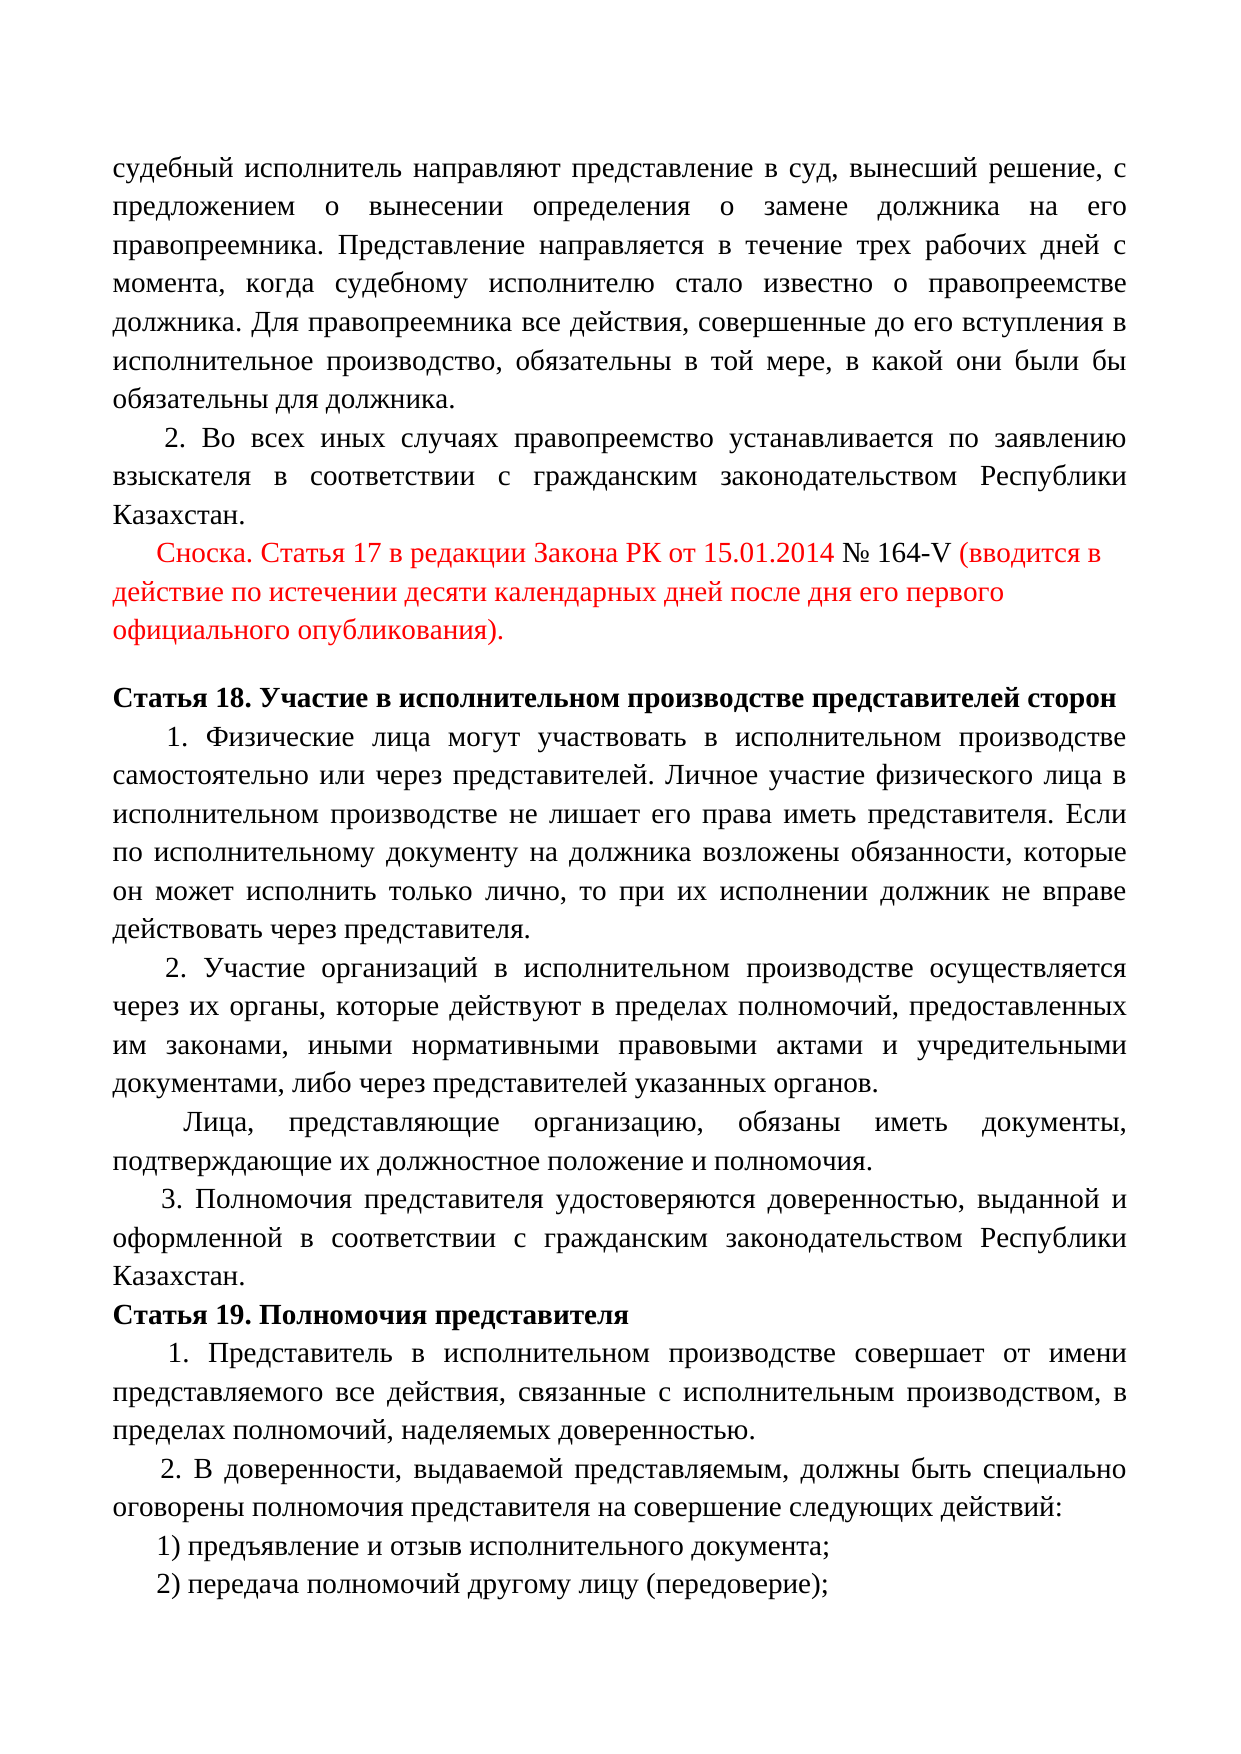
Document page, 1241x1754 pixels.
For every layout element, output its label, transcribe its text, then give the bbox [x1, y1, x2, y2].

text 2. В доверенности, выдаваемой представляемым, должны быть специально оговорены полномочия представителя на совершение следующих действий: [112, 1451, 1128, 1523]
text Сноска. Статья 17 в редакции Закона РК от 15.01.2014 № 164-V (вводится в действие по истечении десяти календарных дней после дня его первого официального опубликования). [112, 535, 1128, 676]
text 2) передача полномочий другому лицу (передоверие); [112, 1567, 1128, 1600]
text Лица, представляющие организацию, обязаны иметь документы, подтверждающие их должностное положение и полномочия. [112, 1104, 1128, 1176]
text Статья 18. Участие в исполнительном производстве представителей сторон [112, 680, 1128, 714]
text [112, 150, 1128, 415]
text 2. Участие организаций в исполнительном производстве осуществляется через их органы, которые действуют в пределах полномочий, предоставленных им законами, иными нормативными правовыми актами и учредительными документами, либо через представителей указанных органов. [112, 950, 1128, 1099]
text 1. Представитель в исполнительном производстве совершает от имени представляемого все действия, связанные с исполнительным производством, в пределах полномочий, наделяемых доверенностью. [112, 1335, 1128, 1446]
text 1. Физические лица могут участвовать в исполнительном производстве самостоятельно или через представителей. Личное участие физического лица в исполнительном производстве не лишает его права иметь представителя. Если по исполнительному документу на должника возложены обязанности, которые он может исполнить только лично, то при их исполнении должник не вправе действовать через представителя. [112, 719, 1128, 945]
text 3. Полномочия представителя удостоверяются доверенностью, выданной и оформленной в соответствии с гражданским законодательством Республики Казахстан. [112, 1181, 1128, 1292]
text 1) предъявление и отзыв исполнительного документа; [112, 1528, 1128, 1562]
text 2. Во всех иных случаях правопреемство устанавливается по заявлению взыскателя в соответствии с гражданским законодательством Республики Казахстан. [112, 420, 1128, 530]
text Статья 19. Полномочия представителя [112, 1297, 1128, 1330]
